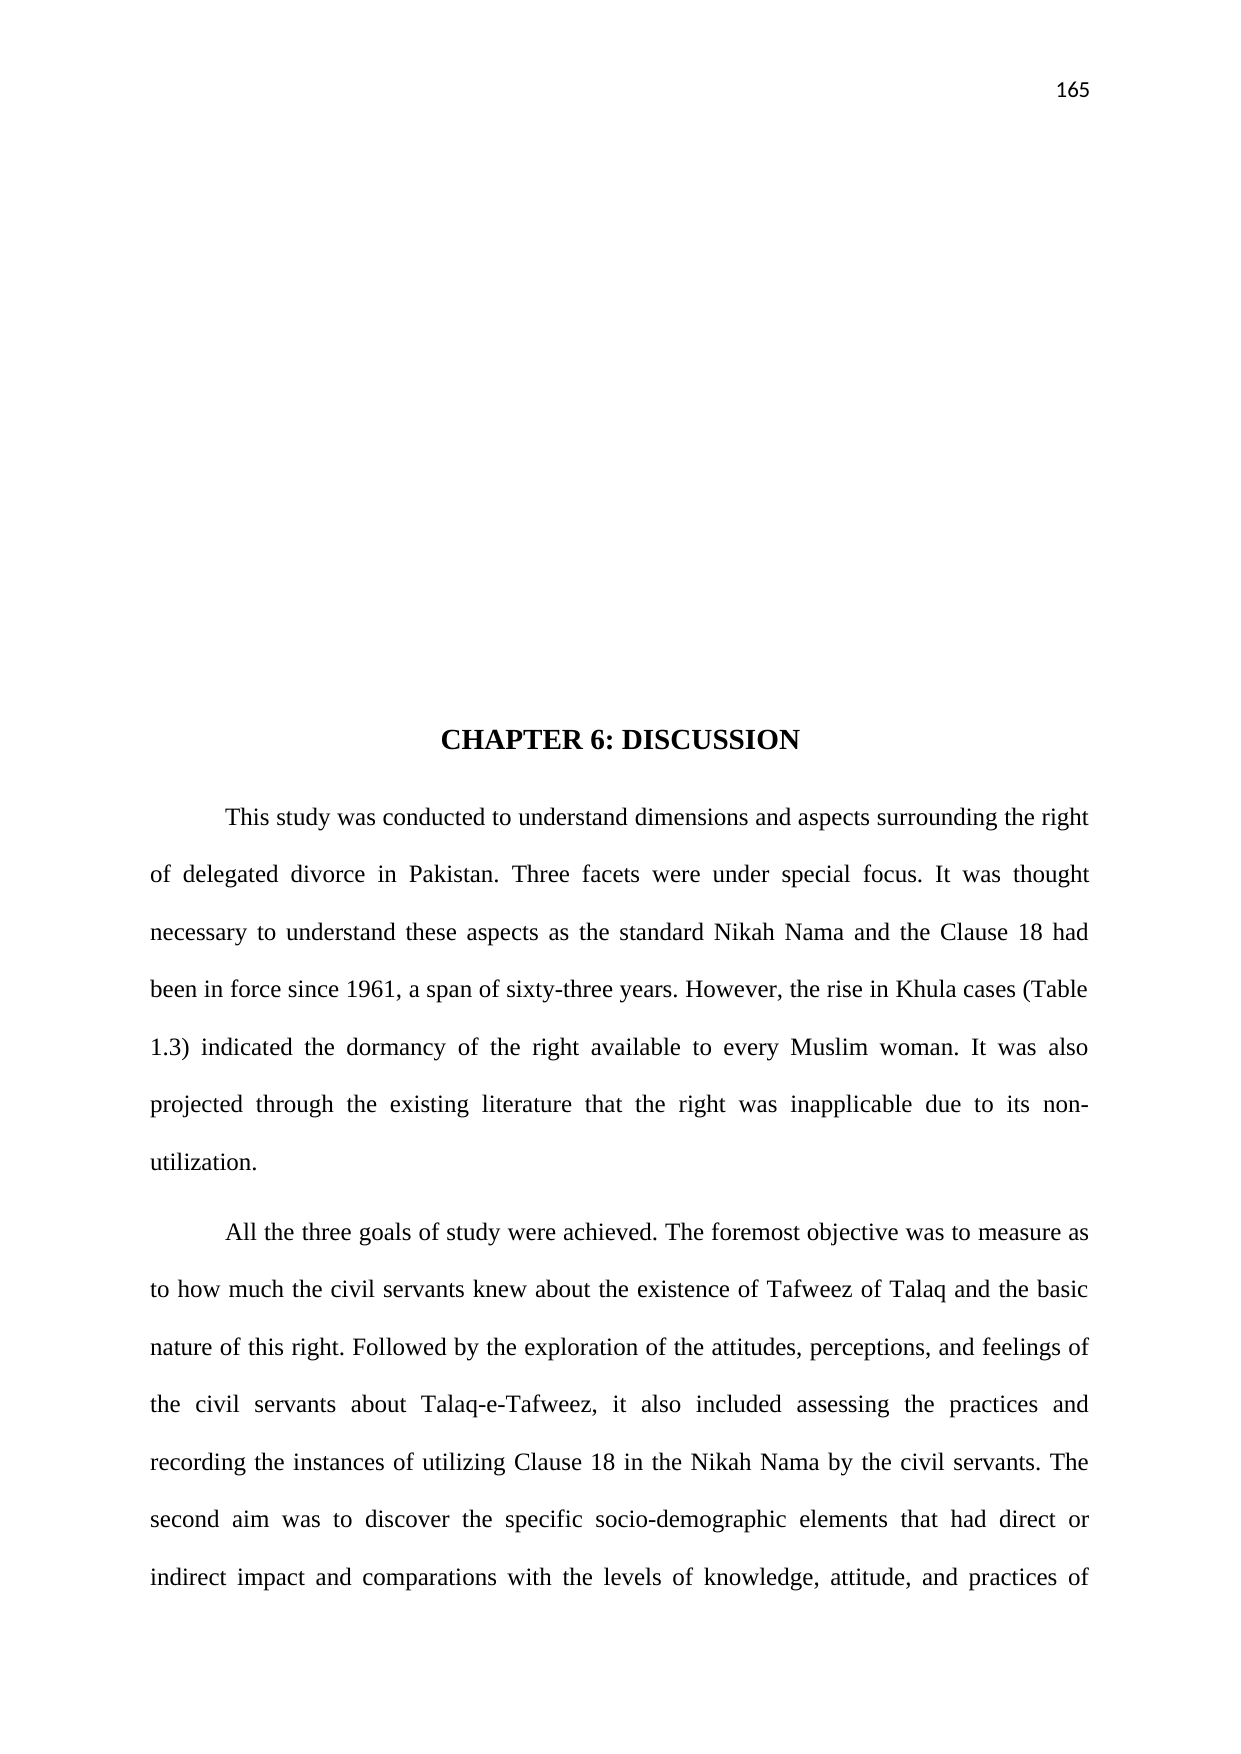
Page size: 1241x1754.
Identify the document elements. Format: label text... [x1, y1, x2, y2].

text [150, 1217, 1090, 1591]
subtitle CHAPTER 6: DISCUSSION [150, 722, 1090, 756]
text This study was conducted to understand dimensions and aspects surrounding the right of delegated divorce in Pakistan. Three facets were under special focus. It was thought necessary to understand these aspects as the standard Nikah Nama and the Clause 18 had been in force since 1961, a span of sixty-three years. However, the rise in Khula cases (Table 1.3) indicated the dormancy of the right available to every Muslim woman. It was also projected through the existing literature that the right was inapplicable due to its non-utilization. [150, 802, 1090, 1176]
